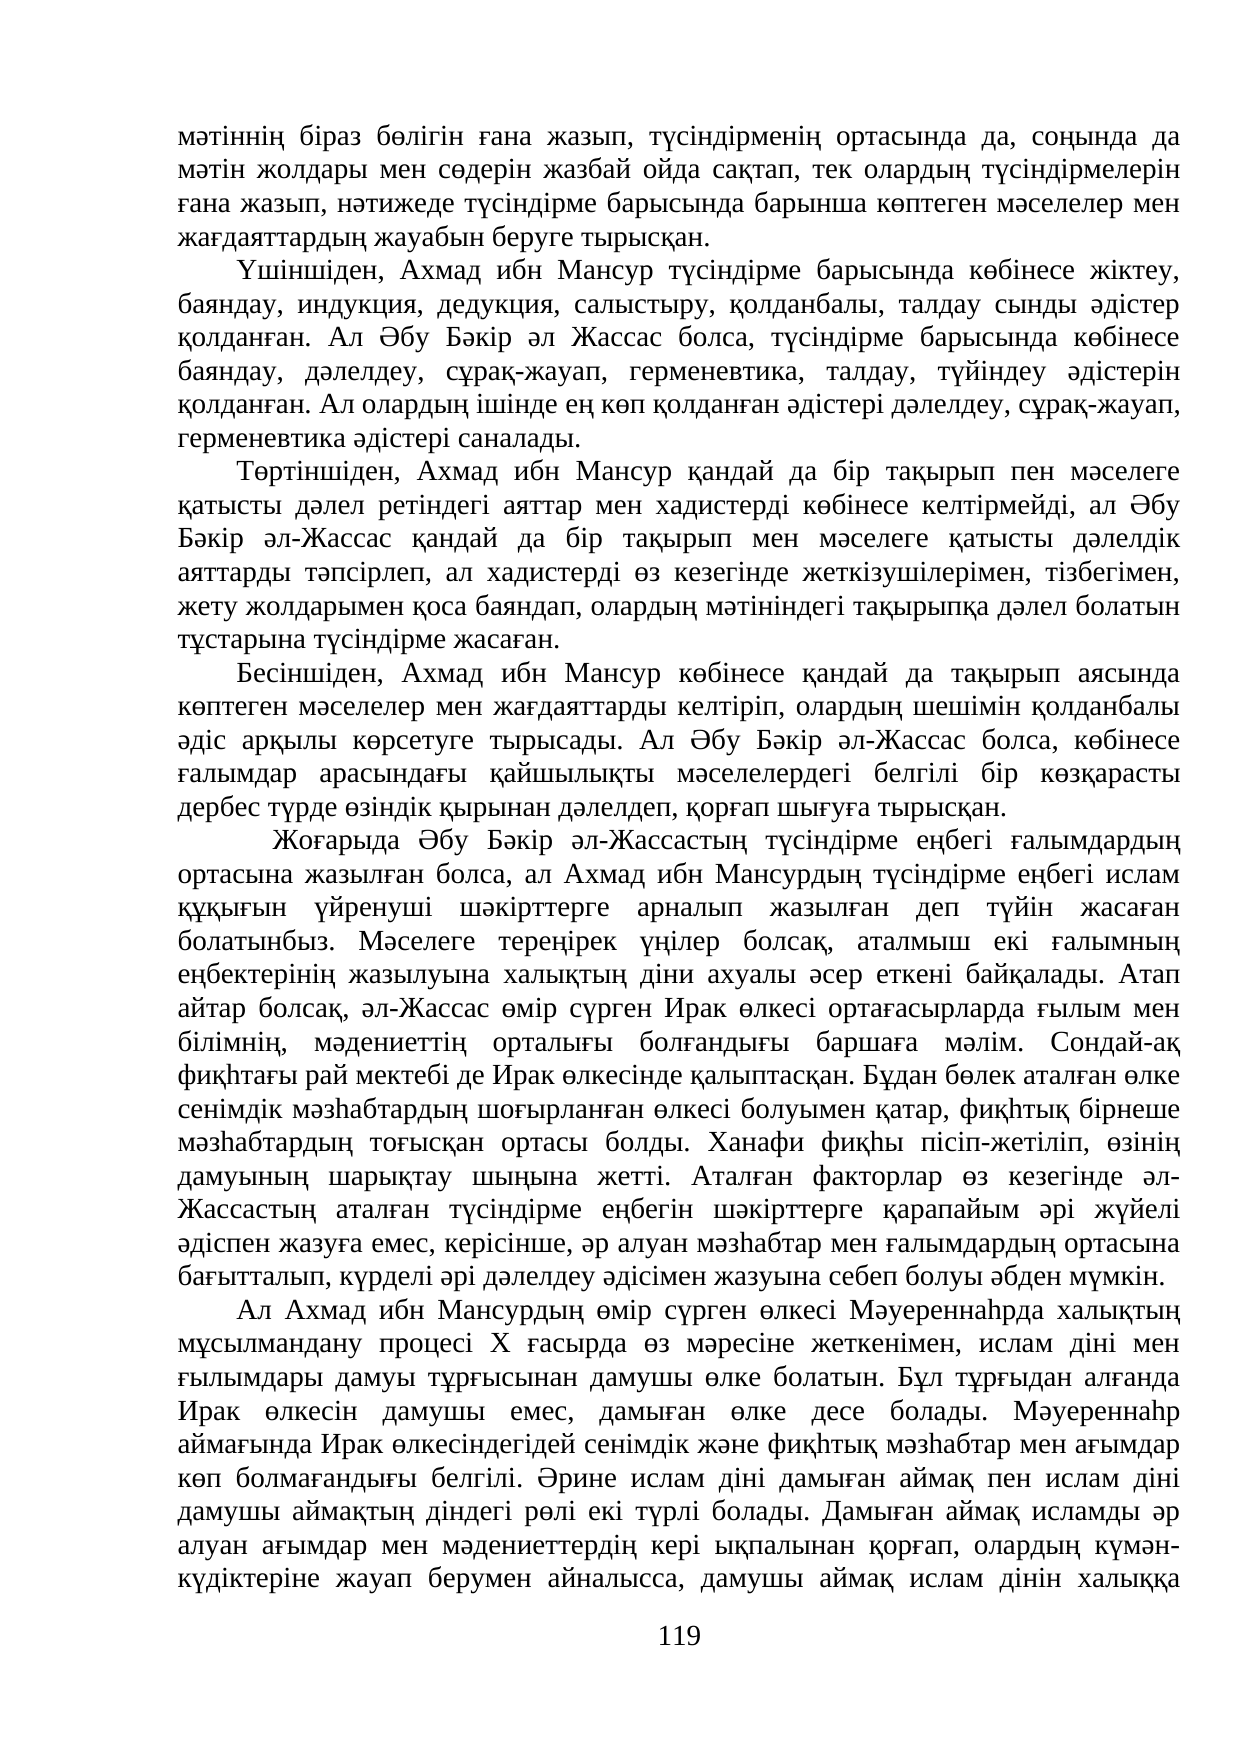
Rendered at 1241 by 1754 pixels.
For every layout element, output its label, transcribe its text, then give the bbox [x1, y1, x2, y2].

text Төртіншіден, Ахмад ибн Мансур қандай да бір тақырып пен мәселеге қатысты дәлел ретіндегі аяттар мен хадистерді көбінесе келтірмейді, ал Әбу Бәкір әл-Жассас қандай да бір тақырып мен мәселеге қатысты дәлелдік аяттарды тәпсірлеп, ал хадистерді өз кезегінде жеткізушілерімен, тізбегімен, жету жолдарымен қоса баяндап, олардың мәтініндегі тақырыпқа дәлел болатын тұстарына түсіндірме жасаған. [177, 453, 1181, 655]
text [177, 118, 1181, 252]
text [177, 1292, 1181, 1594]
text Бесіншіден, Ахмад ибн Мансур көбінесе қандай да тақырып аясында көптеген мәселелер мен жағдаяттарды келтіріп, олардың шешімін қолданбалы әдіс арқылы көрсетуге тырысады. Ал Әбу Бәкір әл-Жассас болса, көбінесе ғалымдар арасындағы қайшылықты мәселелердегі белгілі бір көзқарасты дербес түрде өзіндік қырынан дәлелдеп, қорғап шығуға тырысқан. [177, 655, 1181, 822]
text Жоғарыда Әбу Бәкір әл-Жассастың түсіндірме еңбегі ғалымдардың ортасына жазылған болса, ал Ахмад ибн Мансурдың түсіндірме еңбегі ислам құқығын үйренуші шәкірттерге арналып жазылған деп түйін жасаған болатынбыз. Мәселеге тереңірек үңілер болсақ, аталмыш екі ғалымның еңбектерінің жазылуына халықтың діни ахуалы әсер еткені байқалады. Атап айтар болсақ, әл-Жассас өмір сүрген Ирак өлкесі ортағасырларда ғылым мен білімнің, мәдениеттің орталығы болғандығы баршаға мәлім. Сондай-ақ фиқһтағы рай мектебі де Ирак өлкесінде қалыптасқан. Бұдан бөлек аталған өлке сенімдік мәзһабтардың шоғырланған өлкесі болуымен қатар, фиқһтық бірнеше мәзһабтардың тоғысқан ортасы болды. Ханафи фиқһы пісіп-жетіліп, өзінің дамуының шарықтау шыңына жетті. Аталған факторлар өз кезегінде әл-Жассастың аталған түсіндірме еңбегін шәкірттерге қарапайым әрі жүйелі әдіспен жазуға емес, керісінше, әр алуан мәзһабтар мен ғалымдардың ортасына бағытталып, күрделі әрі дәлелдеу әдісімен жазуына себеп болуы әбден мүмкін. [177, 822, 1181, 1292]
text Үшіншіден, Ахмад ибн Мансур түсіндірме барысында көбінесе жіктеу, баяндау, индукция, дедукция, салыстыру, қолданбалы, талдау сынды әдістер қолданған. Ал Әбу Бәкір әл Жассас болса, түсіндірме барысында көбінесе баяндау, дәлелдеу, сұрақ-жауап, герменевтика, талдау, түйіндеу әдістерін қолданған. Ал олардың ішінде ең көп қолданған әдістері дәлелдеу, сұрақ-жауап, герменевтика әдістері саналады. [177, 252, 1181, 453]
